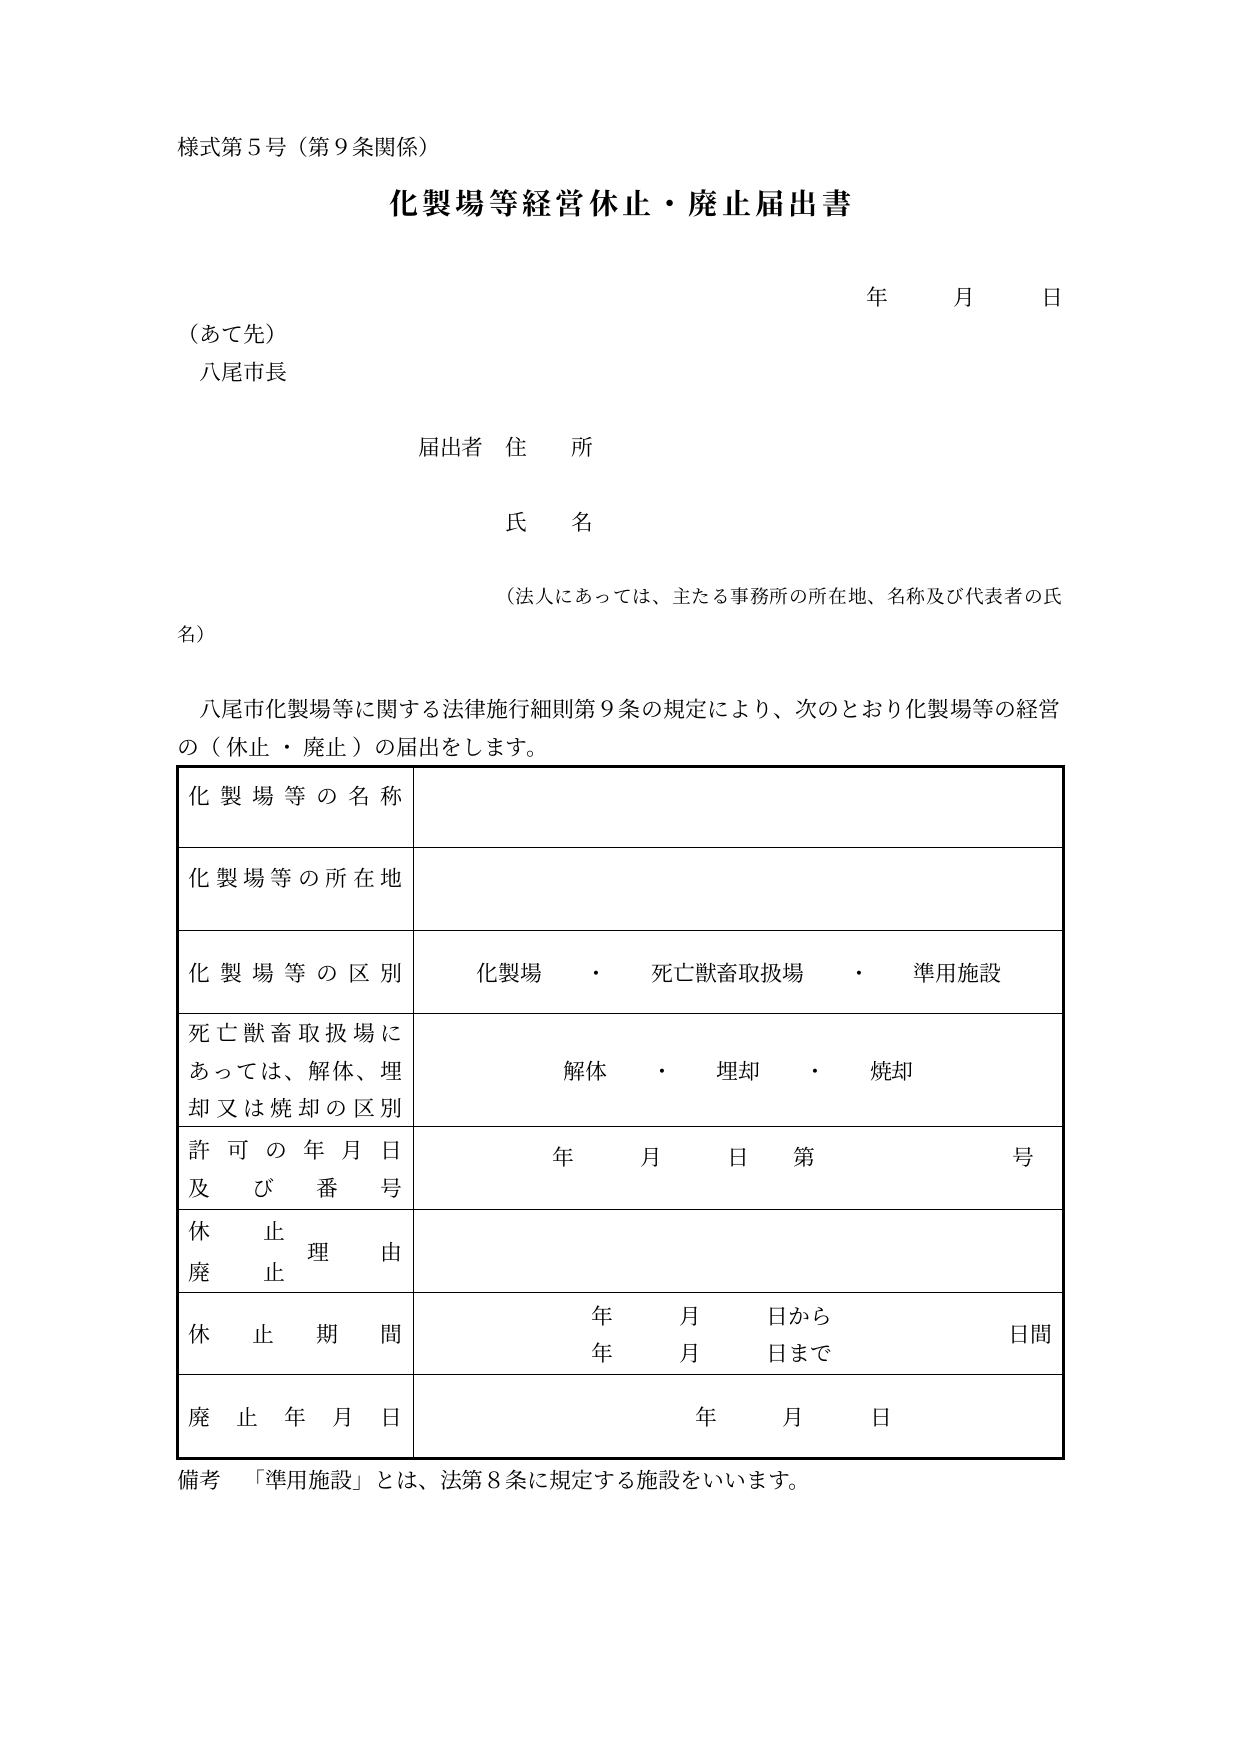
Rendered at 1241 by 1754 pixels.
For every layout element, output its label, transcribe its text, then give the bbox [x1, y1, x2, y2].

text 様式第５号（第９条関係） [177, 127, 1063, 164]
text 八尾市長 [177, 352, 1063, 389]
table_cell 化製場等の区別 [179, 931, 413, 1013]
text （あて先） [177, 314, 1063, 352]
table_cell 化製場 ・ 死亡獣畜取扱場 ・ 準用施設 [414, 931, 1062, 1013]
text 備考 「準用施設」とは、法第８条に規定する施設をいいます。 [177, 1460, 1063, 1498]
text （法人にあっては、主たる事務所の所在地、名称及び代表者の氏名） [177, 577, 1063, 652]
table_cell 死亡獣畜取扱場に あっては、解体、埋却又は焼却の区別 [179, 1014, 413, 1126]
text 化製場等経営休止・廃止届出書 [177, 164, 1063, 239]
table_cell 日間 [901, 1293, 1062, 1374]
text 氏 名 [177, 502, 1063, 539]
table_cell [414, 1210, 1062, 1292]
table_cell 化製場等の所在地 [179, 848, 413, 930]
table_cell 年 月 日 [414, 1375, 1062, 1457]
table_cell 廃止年月日 [179, 1375, 413, 1457]
text 八尾市化製場等に関する法律施行細則第９条の規定により、次のとおり化製場等の経営の（ 休止 ・ 廃止 ）の届出をします。 [177, 689, 1063, 764]
table_cell 休止期間 [179, 1293, 413, 1374]
table_cell 廃止 [179, 1250, 296, 1292]
table_cell 年 月 日 第 号 [414, 1127, 1062, 1209]
table_header 化製場等の名称 [179, 768, 413, 847]
table_header [414, 768, 1062, 847]
table_cell 休止 [179, 1210, 296, 1250]
table_cell 解体 ・ 埋却 ・ 焼却 [414, 1014, 1062, 1126]
table_cell 許可の年月日 及び番号 [179, 1127, 413, 1209]
table_cell [414, 848, 1062, 930]
text 年 月 日 [177, 277, 1063, 314]
text 届出者 住 所 [177, 427, 1063, 464]
table_cell 年 月 日から 年 月 日まで [414, 1293, 901, 1374]
table_cell 理由 [296, 1210, 413, 1292]
